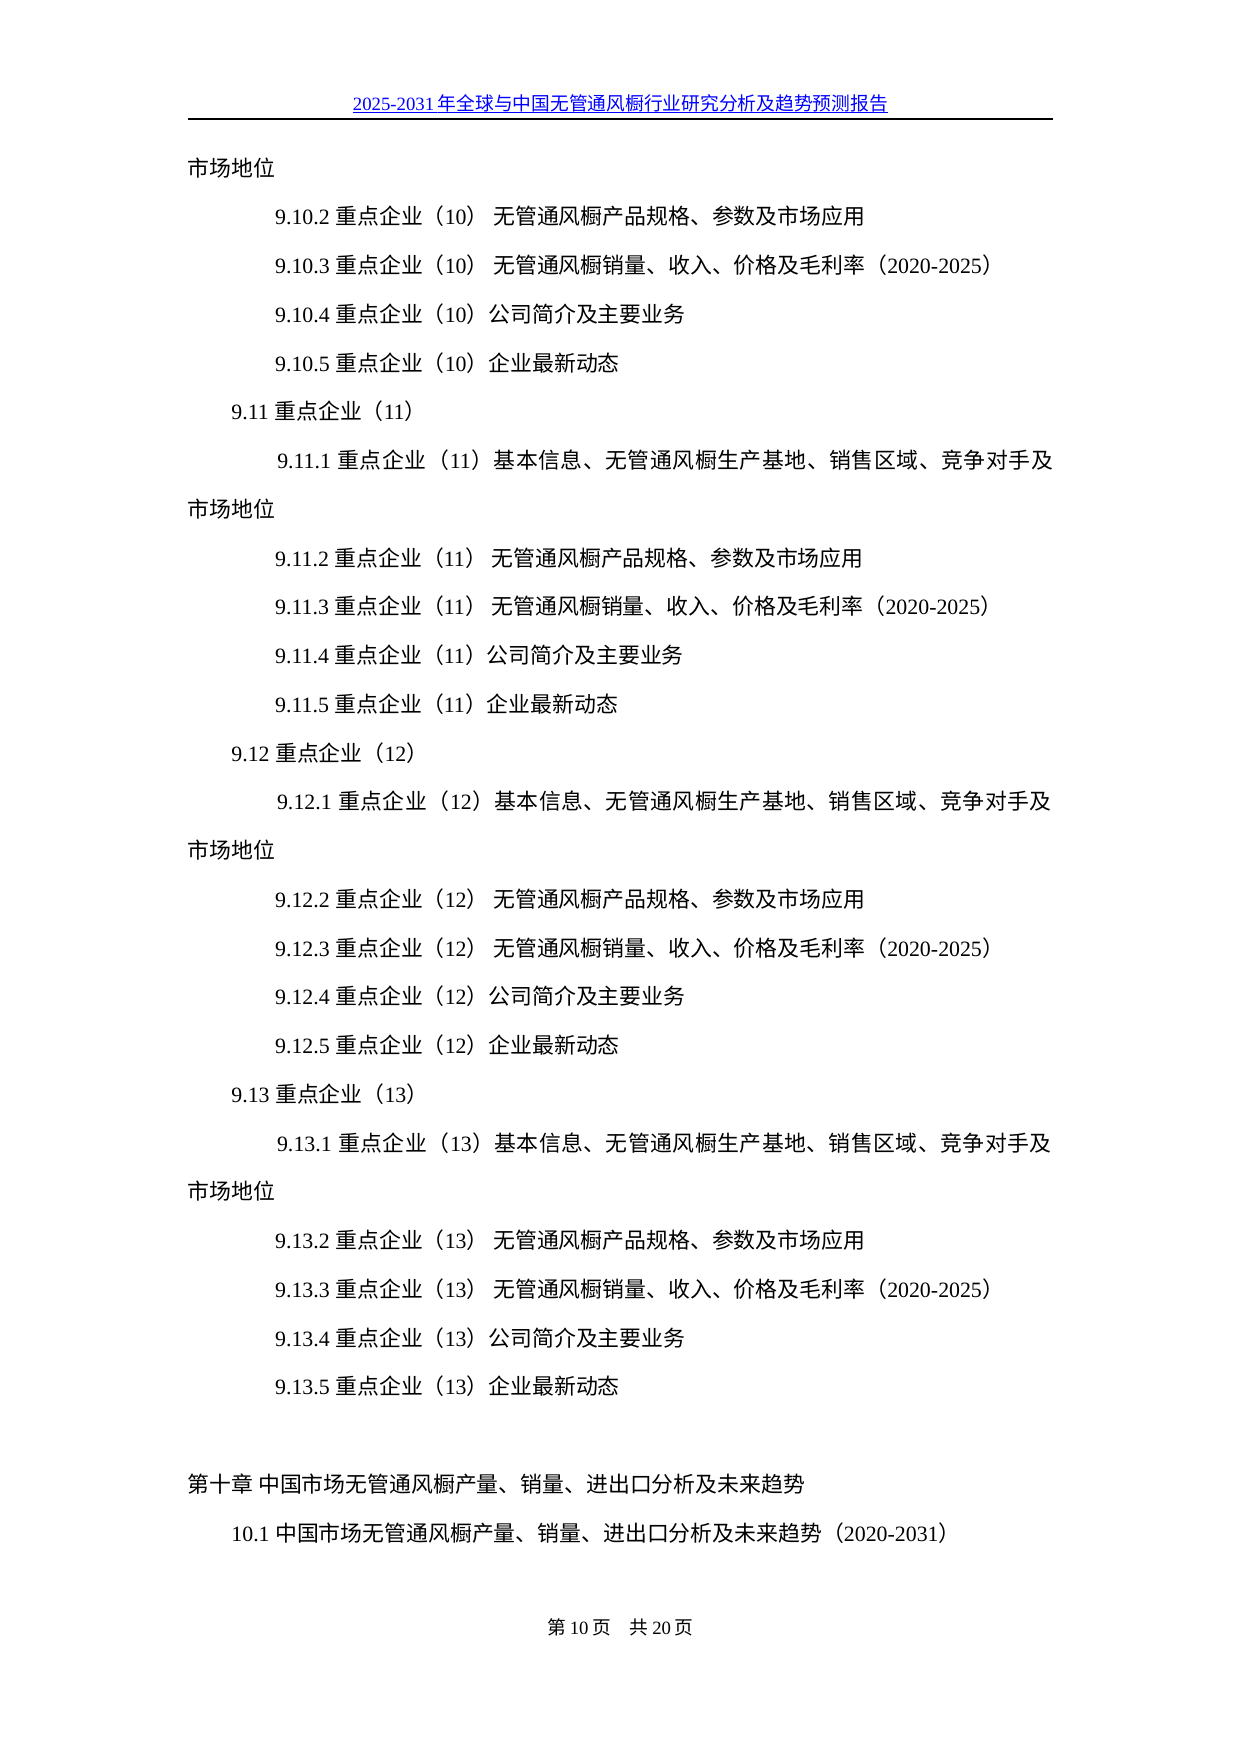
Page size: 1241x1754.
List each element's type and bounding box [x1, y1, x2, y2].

text [187, 150, 1053, 1548]
